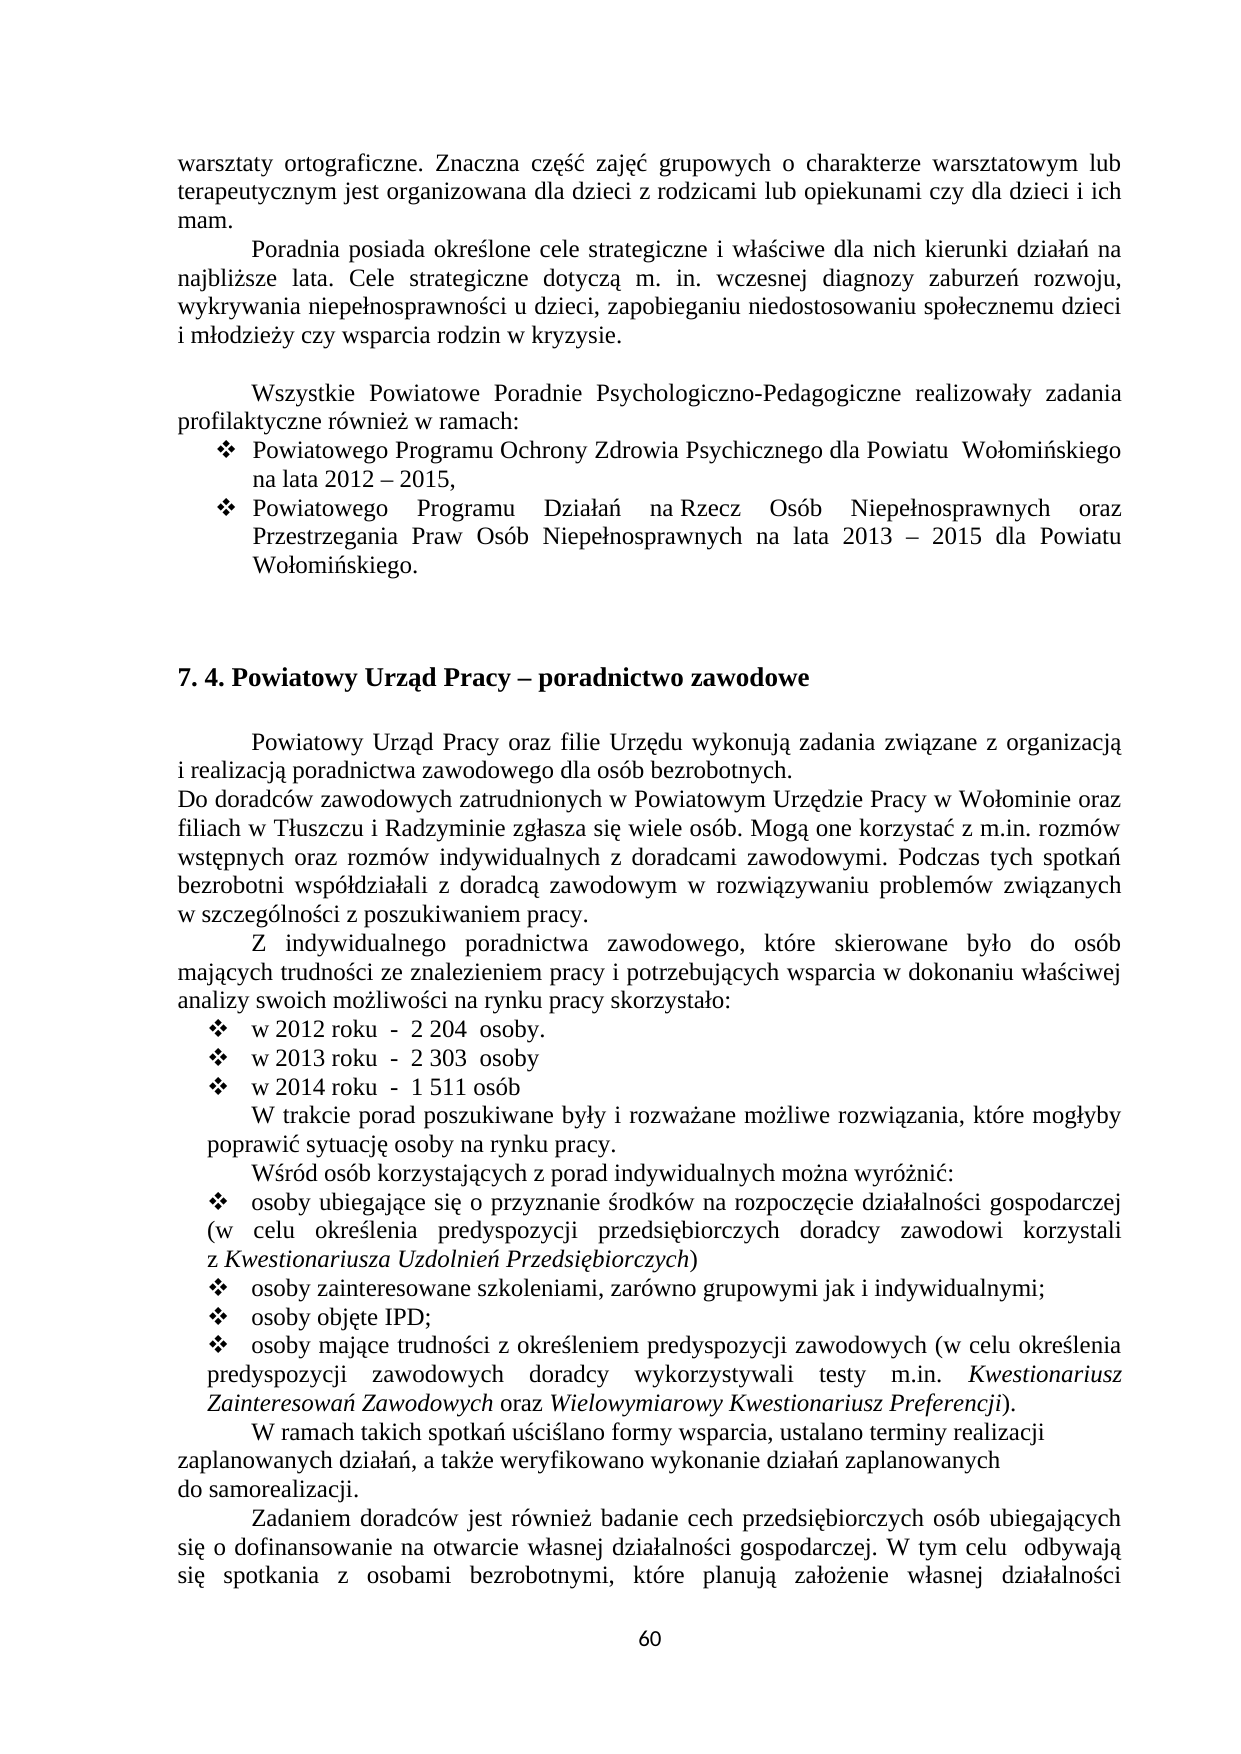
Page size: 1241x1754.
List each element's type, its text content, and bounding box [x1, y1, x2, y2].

text Wszystkie Powiatowe Poradnie Psychologiczno-Pedagogiczne realizowały zadania profilaktyczne również w ramach: [177, 378, 1122, 435]
list osoby objęte IPD; [207, 1302, 1122, 1331]
text Z indywidualnego poradnictwa zawodowego, które skierowane było do osób mających trudności ze znalezieniem pracy i potrzebujących wsparcia w dokonaniu właściwej analizy swoich możliwości na rynku pracy skorzystało: [177, 928, 1122, 1014]
text Do doradców zawodowych zatrudnionych w Powiatowym Urzędzie Pracy w Wołominie oraz filiach w Tłuszczu i Radzyminie zgłasza się wiele osób. Mogą one korzystać z m.in. rozmów wstępnych oraz rozmów indywidualnych z doradcami zawodowymi. Podczas tych spotkań bezrobotni współdziałali z doradcą zawodowym w rozwiązywaniu problemów związanych w szczególności z poszukiwaniem pracy. [177, 784, 1122, 928]
list Powiatowego Programu Działań na Rzecz Osób Niepełnosprawnych oraz Przestrzegania Praw Osób Niepełnosprawnych na lata 2013 – 2015 dla Powiatu Wołomińskiego. [215, 493, 1122, 579]
list osoby mające trudności z określeniem predyspozycji zawodowych (w celu określenia predyspozycji zawodowych doradcy wykorzystywali testy m.in. Kwestionariusz Zainteresowań Zawodowych oraz Wielowymiarowy Kwestionariusz Preferencji). [207, 1331, 1122, 1417]
subtitle 7. 4. Powiatowy Urząd Pracy – poradnictwo zawodowe [177, 661, 1122, 693]
text Powiatowy Urząd Pracy oraz filie Urzędu wykonują zadania związane z organizacją i realizacją poradnictwa zawodowego dla osób bezrobotnych. [177, 727, 1122, 784]
text W ramach takich spotkań uściślano formy wsparcia, ustalano terminy realizacji [207, 1417, 1122, 1446]
list w 2012 roku - 2 204 osoby. [207, 1014, 1122, 1043]
text Wśród osób korzystających z porad indywidualnych można wyróżnić: [207, 1158, 1122, 1187]
list w 2013 roku - 2 303 osoby [207, 1043, 1122, 1072]
list Powiatowego Programu Ochrony Zdrowia Psychicznego dla Powiatu Wołomińskiego na lata 2012 – 2015, [215, 435, 1122, 493]
text zaplanowanych działań, a także weryfikowano wykonanie działań zaplanowanych [177, 1446, 1122, 1474]
text Poradnia posiada określone cele strategiczne i właściwe dla nich kierunki działań na najbliższe lata. Cele strategiczne dotyczą m. in. wczesnej diagnozy zaburzeń rozwoju, wykrywania niepełnosprawności u dzieci, zapobieganiu niedostosowaniu społecznemu dzieci i młodzieży czy wsparcia rodzin w kryzysie. [177, 234, 1122, 349]
list osoby zainteresowane szkoleniami, zarówno grupowymi jak i indywidualnymi; [207, 1273, 1122, 1302]
list osoby ubiegające się o przyznanie środków na rozpoczęcie działalności gospodarczej (w celu określenia predyspozycji przedsiębiorczych doradcy zawodowi korzystali z Kwestionariusza Uzdolnień Przedsiębiorczych) [207, 1187, 1122, 1273]
list w 2014 roku - 1 511 osób [207, 1072, 1122, 1101]
text W trakcie porad poszukiwane były i rozważane możliwe rozwiązania, które mogłyby poprawić sytuację osoby na rynku pracy. [207, 1101, 1122, 1158]
text do samorealizacji. [177, 1474, 1122, 1503]
